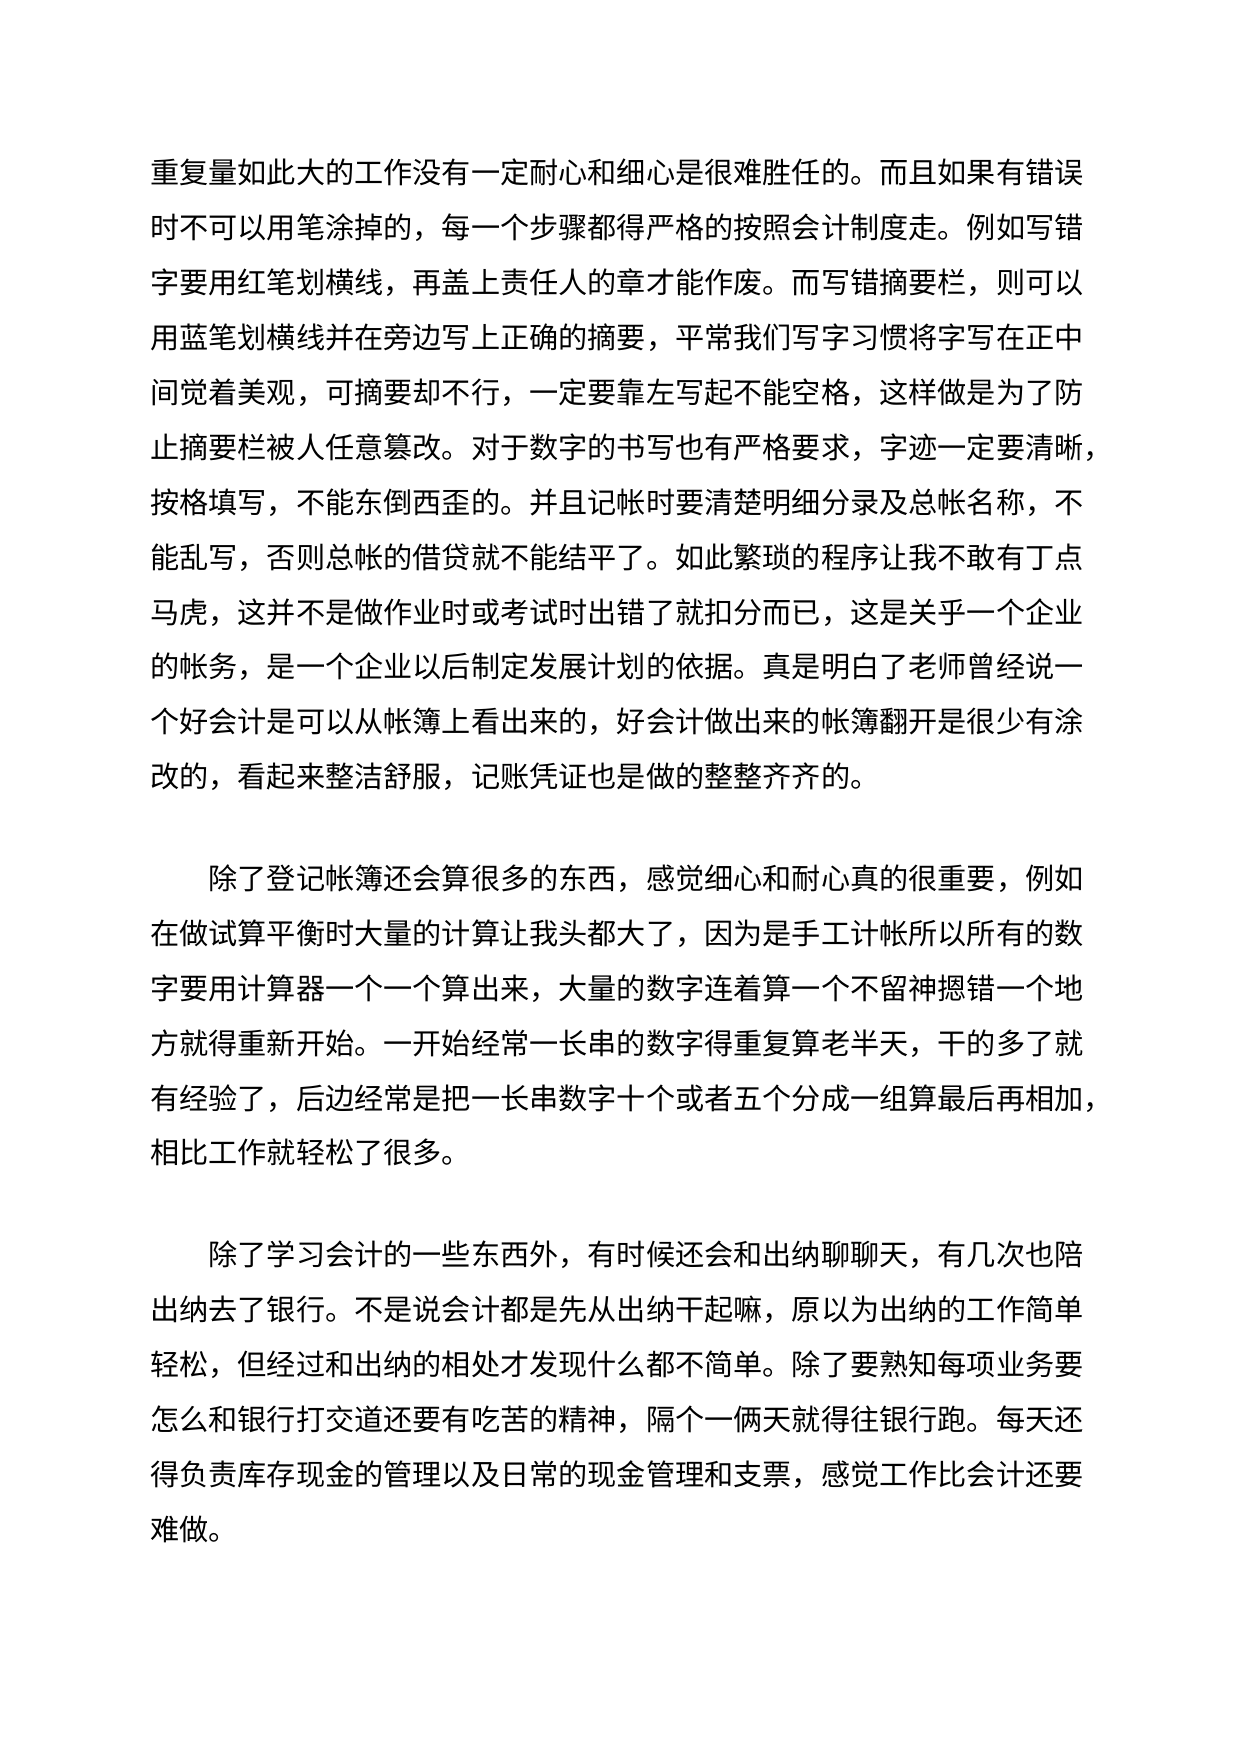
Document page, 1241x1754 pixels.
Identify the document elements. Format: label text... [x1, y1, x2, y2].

text 除了学习会计的一些东西外，有时候还会和出纳聊聊天，有几次也陪出纳去了银行。不是说会计都是先从出纳干起嘛，原以为出纳的工作简单轻松，但经过和出纳的相处才发现什么都不简单。除了要熟知每项业务要怎么和银行打交道还要有吃苦的精神，隔个一俩天就得往银行跑。每天还得负责库存现金的管理以及日常的现金管理和支票，感觉工作比会计还要难做。 [150, 1232, 1090, 1549]
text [150, 150, 1090, 796]
text 除了登记帐簿还会算很多的东西，感觉细心和耐心真的很重要，例如在做试算平衡时大量的计算让我头都大了，因为是手工计帐所以所有的数字要用计算器一个一个算出来，大量的数字连着算一个不留神摁错一个地方就得重新开始。一开始经常一长串的数字得重复算老半天，干的多了就有经验了，后边经常是把一长串数字十个或者五个分成一组算最后再相加，相比工作就轻松了很多。 [150, 856, 1090, 1172]
